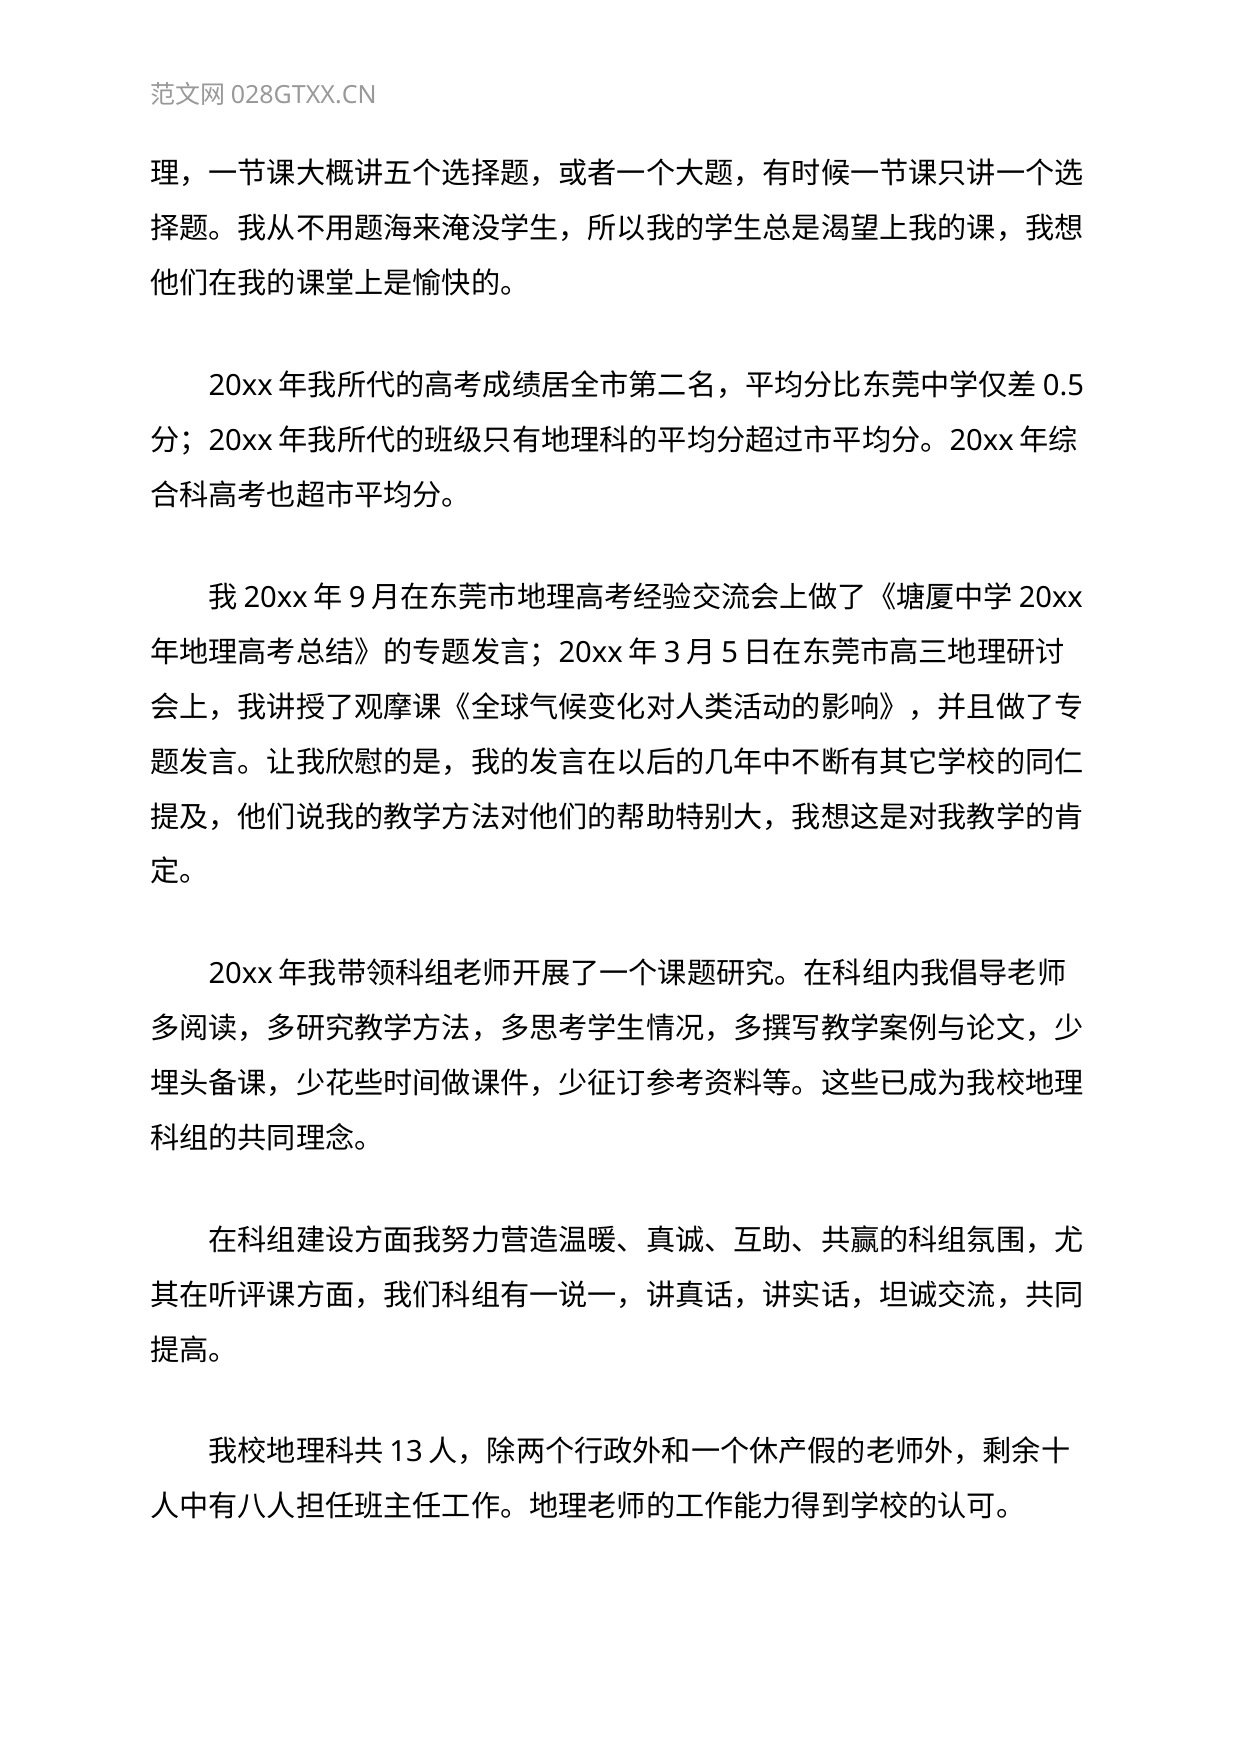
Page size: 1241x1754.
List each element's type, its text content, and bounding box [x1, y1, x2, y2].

text 20xx年我所代的高考成绩居全市第二名，平均分比东莞中学仅差0.5分；20xx年我所代的班级只有地理科的平均分超过市平均分。20xx年综合科高考也超市平均分。 [150, 362, 1090, 514]
text 我20xx年9月在东莞市地理高考经验交流会上做了《塘厦中学20xx年地理高考总结》的专题发言；20xx年3月5日在东莞市高三地理研讨会上，我讲授了观摩课《全球气候变化对人类活动的影响》，并且做了专题发言。让我欣慰的是，我的发言在以后的几年中不断有其它学校的同仁提及，他们说我的教学方法对他们的帮助特别大，我想这是对我教学的肯定。 [150, 573, 1090, 890]
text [150, 150, 1090, 302]
text 在科组建设方面我努力营造温暖、真诚、互助、共赢的科组氛围，尤其在听评课方面，我们科组有一说一，讲真话，讲实话，坦诚交流，共同提高。 [150, 1216, 1090, 1368]
text 20xx年我带领科组老师开展了一个课题研究。在科组内我倡导老师多阅读，多研究教学方法，多思考学生情况，多撰写教学案例与论文，少埋头备课，少花些时间做课件，少征订参考资料等。这些已成为我校地理科组的共同理念。 [150, 950, 1090, 1157]
text 我校地理科共13人，除两个行政外和一个休产假的老师外，剩余十人中有八人担任班主任工作。地理老师的工作能力得到学校的认可。 [150, 1428, 1090, 1525]
